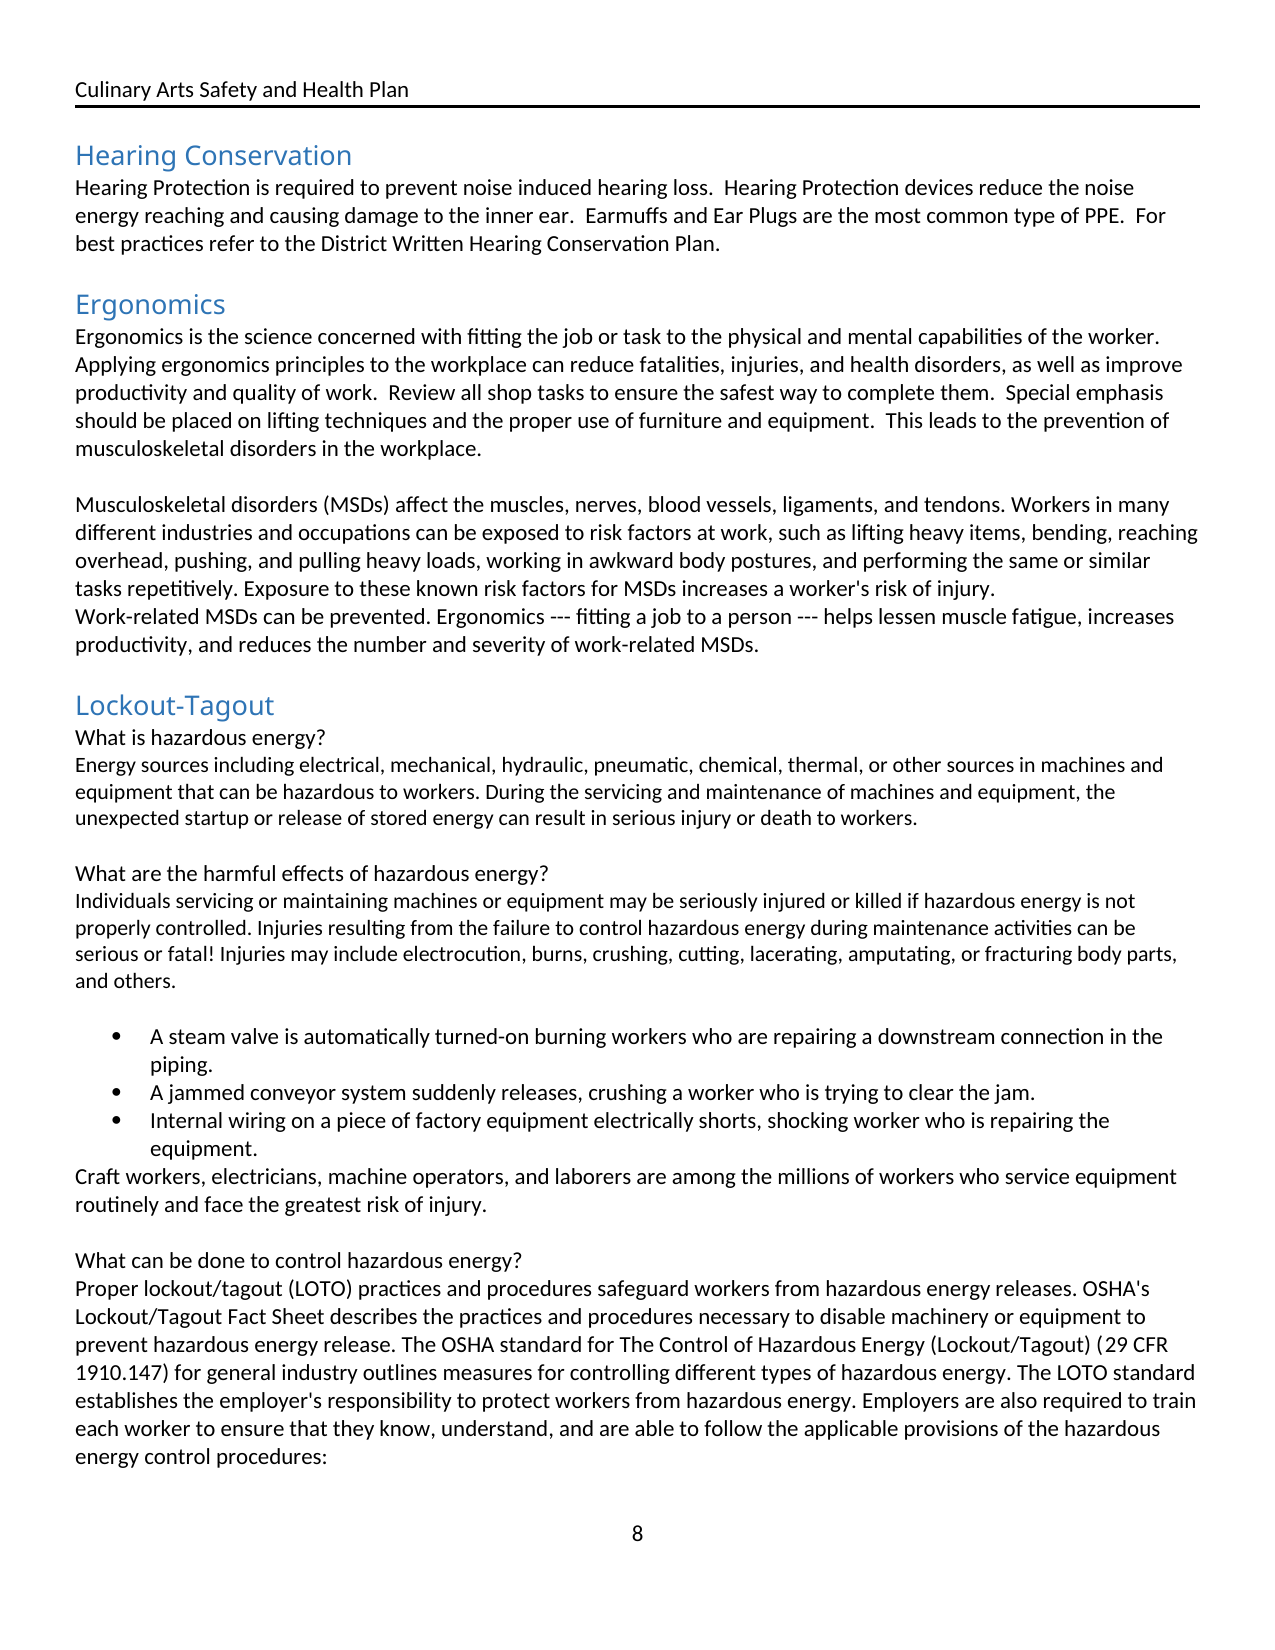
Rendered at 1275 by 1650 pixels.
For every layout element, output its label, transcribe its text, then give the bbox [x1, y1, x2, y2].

text Individuals servicing or maintaining machines or equipment may be seriously injured or killed if hazardous energy is not properly controlled. Injuries resulting from the failure to control hazardous energy during maintenance activities can be serious or fatal! Injuries may include electrocution, burns, crushing, cutting, lacerating, amputating, or fracturing body parts, and others. [75, 887, 1200, 994]
text What can be done to control hazardous energy? [75, 1246, 1200, 1274]
text What are the harmful effects of hazardous energy? [75, 859, 1200, 887]
list Internal wiring on a piece of factory equipment electrically shorts, shocking worker who is repairing the equipment. [112, 1106, 1200, 1162]
text Proper lockout/tagout (LOTO) practices and procedures safeguard workers from hazardous energy releases. OSHA's Lockout/Tagout Fact Sheet describes the practices and procedures necessary to disable machinery or equipment to prevent hazardous energy release. The OSHA standard for The Control of Hazardous Energy (Lockout/Tagout) (29 CFR 1910.147) for general industry outlines measures for controlling different types of hazardous energy. The LOTO standard establishes the employer's responsibility to protect workers from hazardous energy. Employers are also required to train each worker to ensure that they know, understand, and are able to follow the applicable provisions of the hazardous energy control procedures: [75, 1274, 1200, 1470]
subtitle Ergonomics [75, 285, 1200, 322]
subtitle Hearing Conservation [75, 136, 1200, 173]
text Hearing Protection is required to prevent noise induced hearing loss. Hearing Protection devices reduce the noise energy reaching and causing damage to the inner ear. Earmuffs and Ear Plugs are the most common type of PPE. For best practices refer to the District Written Hearing Conservation Plan. [75, 173, 1200, 257]
subtitle Lockout-Tagout [75, 686, 1200, 723]
list A steam valve is automatically turned-on burning workers who are repairing a downstream connection in the piping. [112, 1022, 1200, 1078]
text Ergonomics is the science concerned with fitting the job or task to the physical and mental capabilities of the worker. Applying ergonomics principles to the workplace can reduce fatalities, injuries, and health disorders, as well as improve productivity and quality of work. Review all shop tasks to ensure the safest way to complete them. Special emphasis should be placed on lifting techniques and the proper use of furniture and equipment. This leads to the prevention of musculoskeletal disorders in the workplace. [75, 322, 1200, 462]
text Musculoskeletal disorders (MSDs) affect the muscles, nerves, blood vessels, ligaments, and tendons. Workers in many different industries and occupations can be exposed to risk factors at work, such as lifting heavy items, bending, reaching overhead, pushing, and pulling heavy loads, working in awkward body postures, and performing the same or similar tasks repetitively. Exposure to these known risk factors for MSDs increases a worker's risk of injury. [75, 490, 1200, 602]
text What is hazardous energy? [75, 723, 1200, 751]
text Craft workers, electricians, machine operators, and laborers are among the millions of workers who service equipment routinely and face the greatest risk of injury. [75, 1162, 1200, 1218]
text Work-related MSDs can be prevented. Ergonomics --- fitting a job to a person --- helps lessen muscle fatigue, increases productivity, and reduces the number and severity of work-related MSDs. [75, 602, 1200, 658]
list A jammed conveyor system suddenly releases, crushing a worker who is trying to clear the jam. [112, 1078, 1200, 1106]
text Energy sources including electrical, mechanical, hydraulic, pneumatic, chemical, thermal, or other sources in machines and equipment that can be hazardous to workers. During the servicing and maintenance of machines and equipment, the unexpected startup or release of stored energy can result in serious injury or death to workers. [75, 751, 1200, 831]
